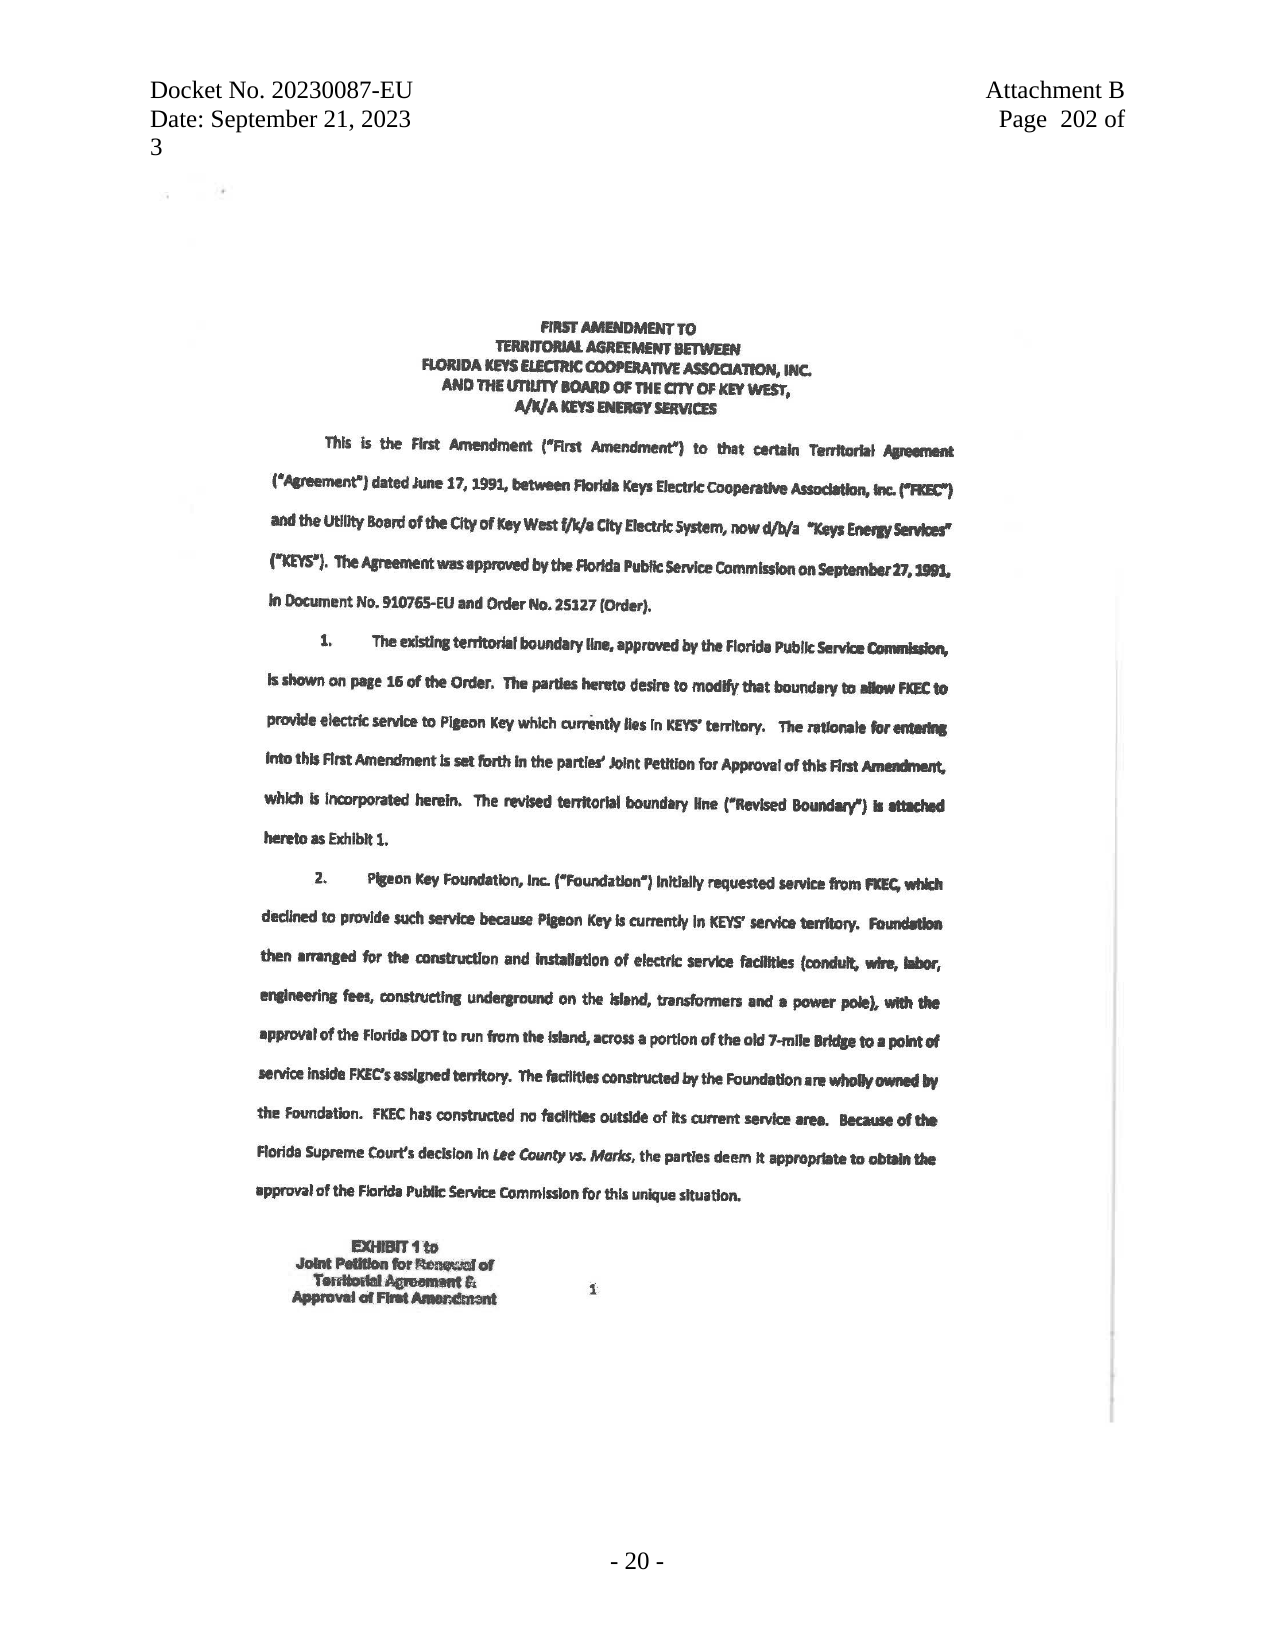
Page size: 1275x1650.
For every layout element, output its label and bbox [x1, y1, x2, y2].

picture [150, 165, 1125, 1427]
